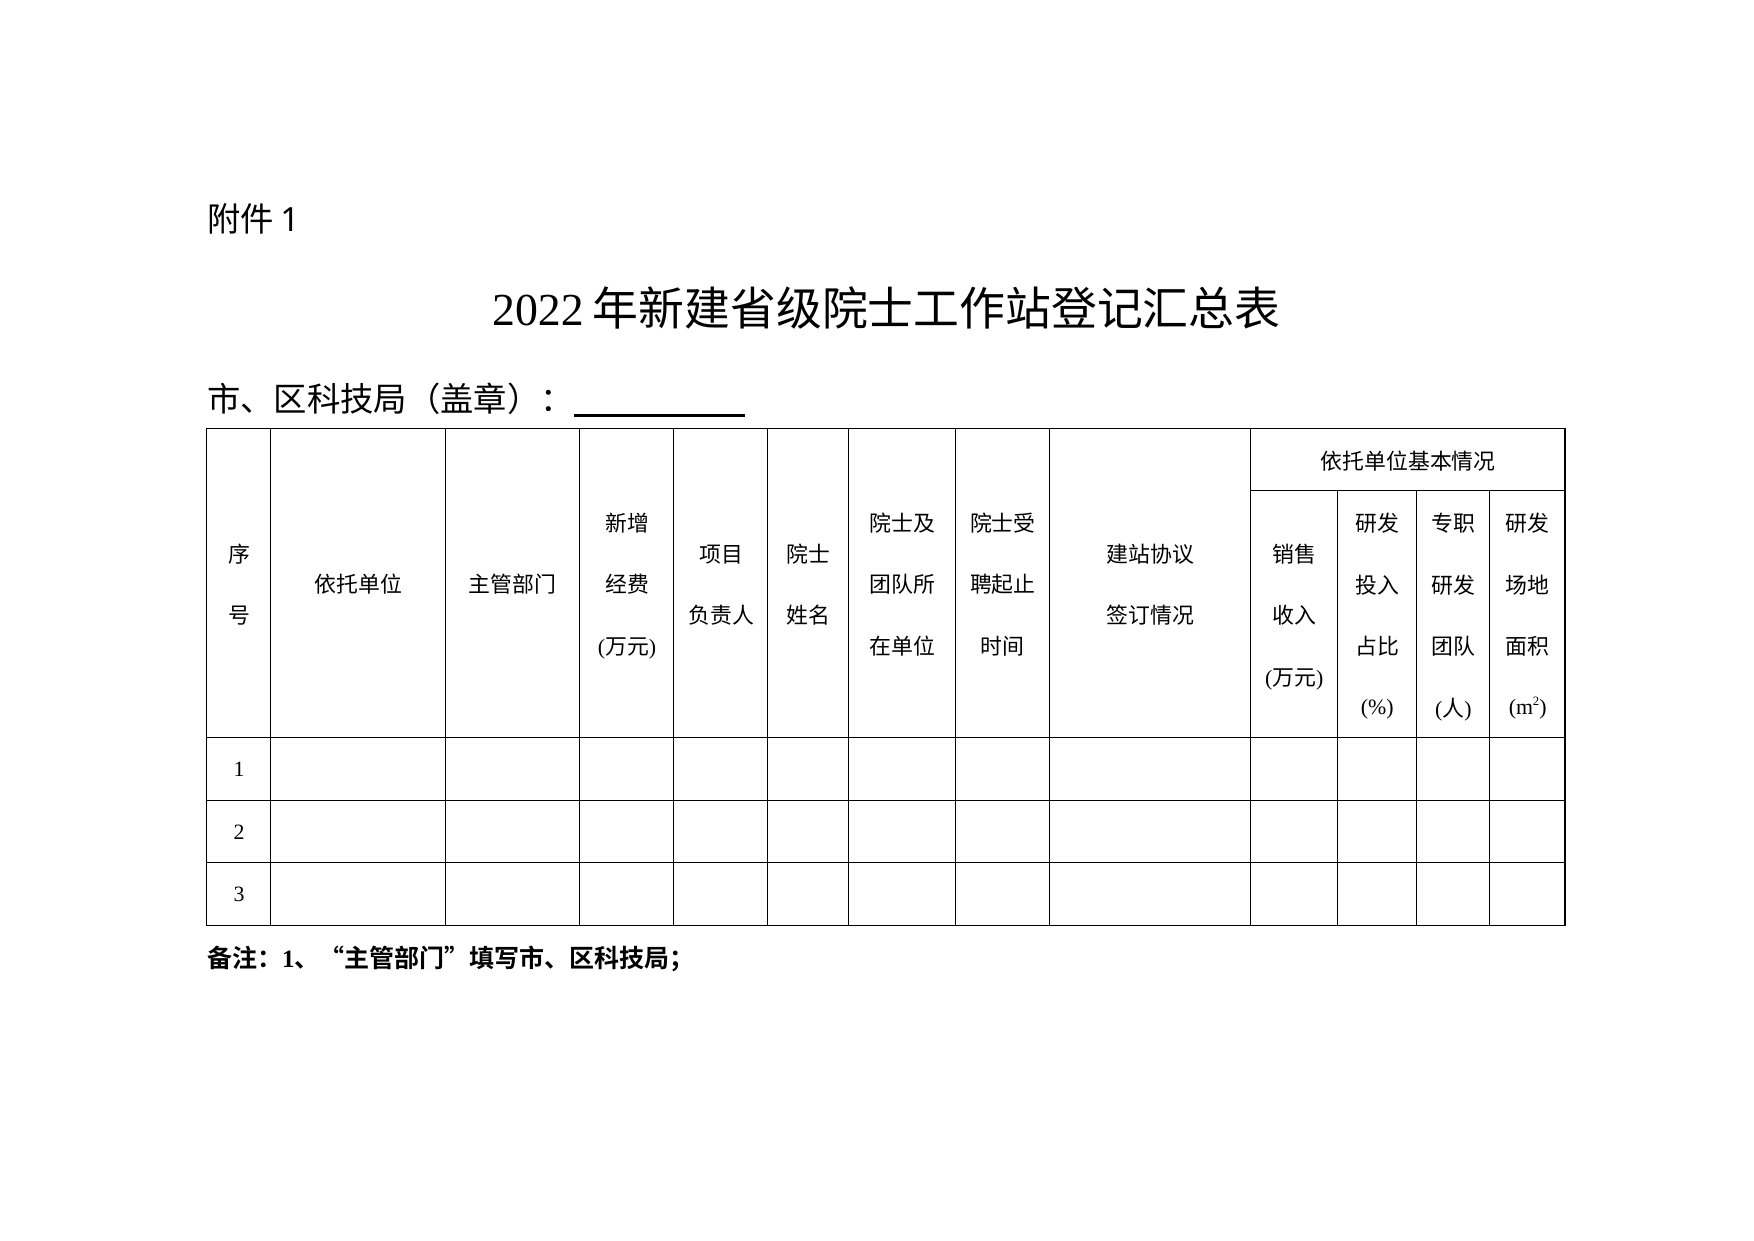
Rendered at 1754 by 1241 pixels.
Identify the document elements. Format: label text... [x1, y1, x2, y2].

table_cell [849, 863, 955, 925]
text 市、区科技局（盖章）： [207, 366, 1565, 428]
table_cell [1490, 863, 1564, 925]
table_cell [580, 801, 673, 862]
table_cell 2 [207, 801, 270, 862]
table_cell [1251, 738, 1337, 800]
table_header 院士 姓名 [768, 429, 848, 737]
table_cell [580, 738, 673, 800]
table_cell [271, 863, 445, 925]
table_cell [1251, 801, 1337, 862]
table_header 建站协议 签订情况 [1050, 429, 1250, 737]
table_header 新增 经费 (万元) [580, 429, 673, 737]
table_cell [768, 863, 848, 925]
table_header 院士受聘起止时间 [956, 429, 1049, 737]
table_cell [768, 801, 848, 862]
table_cell [271, 738, 445, 800]
table_cell 研发 投入 占比 (%) [1338, 491, 1416, 737]
table_cell [956, 863, 1049, 925]
table_cell [446, 863, 579, 925]
table_cell [1050, 738, 1250, 800]
table_cell [1050, 801, 1250, 862]
table_cell [849, 801, 955, 862]
table_header 序号 [207, 429, 270, 737]
table_header 院士及团队所在单位 [849, 429, 955, 737]
table_cell [768, 738, 848, 800]
table_cell [1050, 863, 1250, 925]
table_cell [1338, 801, 1416, 862]
table_cell 专职研发团队 (人) [1417, 491, 1489, 737]
text 2022年新建省级院士工作站登记汇总表 [207, 243, 1565, 366]
table_cell [1417, 738, 1489, 800]
table_cell 研发场地面积 (m2) [1490, 491, 1564, 737]
table_cell [580, 863, 673, 925]
table_cell [1338, 738, 1416, 800]
table_cell 销售 收入 (万元) [1251, 491, 1337, 737]
table_cell [674, 863, 767, 925]
table_cell [956, 801, 1049, 862]
table_cell [271, 801, 445, 862]
text 备注：1、“主管部门”填写市、区科技局； [207, 926, 1565, 987]
table_cell [446, 801, 579, 862]
table_cell [849, 738, 955, 800]
table_cell [674, 801, 767, 862]
table_cell 3 [207, 863, 270, 925]
table_cell [446, 738, 579, 800]
table_cell [1417, 863, 1489, 925]
table_cell [1490, 738, 1564, 800]
table_cell [1490, 801, 1564, 862]
table_cell [1338, 863, 1416, 925]
table_cell [1251, 863, 1337, 925]
text 附件1 [207, 182, 1565, 243]
table_cell [674, 738, 767, 800]
table_header 依托单位 [271, 429, 445, 737]
table_cell 1 [207, 738, 270, 800]
table_header 主管部门 [446, 429, 579, 737]
table_header 依托单位基本情况 [1251, 429, 1564, 490]
table_cell [1417, 801, 1489, 862]
table_cell [956, 738, 1049, 800]
table_header 项目 负责人 [674, 429, 767, 737]
